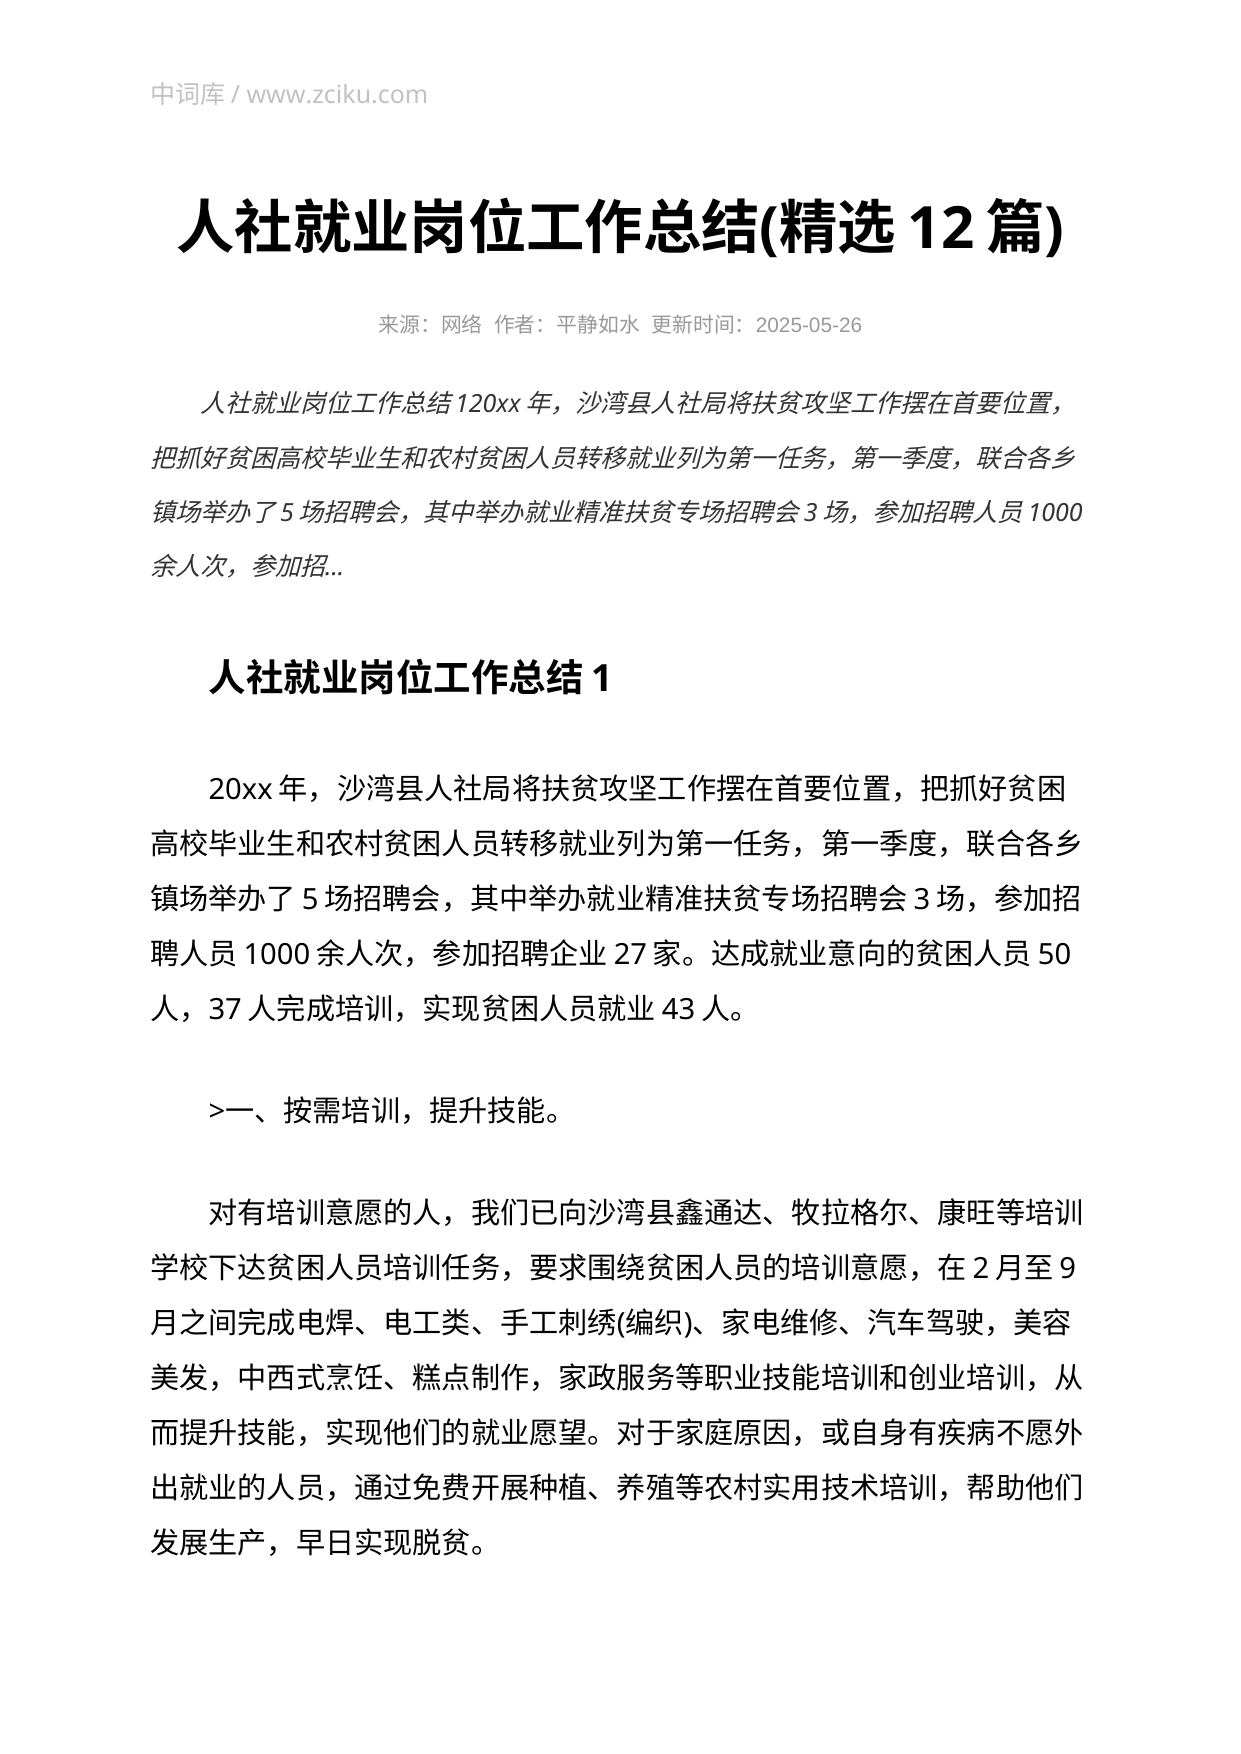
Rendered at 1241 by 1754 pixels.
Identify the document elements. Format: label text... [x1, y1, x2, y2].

text 对有培训意愿的人，我们已向沙湾县鑫通达、牧拉格尔、康旺等培训学校下达贫困人员培训任务，要求围绕贫困人员的培训意愿，在2月至9月之间完成电焊、电工类、手工刺绣(编织)、家电维修、汽车驾驶，美容美发，中西式烹饪、糕点制作，家政服务等职业技能培训和创业培训，从而提升技能，实现他们的就业愿望。对于家庭原因，或自身有疾病不愿外出就业的人员，通过免费开展种植、养殖等农村实用技术培训，帮助他们发展生产，早日实现脱贫。 [150, 1189, 1090, 1561]
text 20xx年，沙湾县人社局将扶贫攻坚工作摆在首要位置，把抓好贫困高校毕业生和农村贫困人员转移就业列为第一任务，第一季度，联合各乡镇场举办了5场招聘会，其中举办就业精准扶贫专场招聘会3场，参加招聘人员1000余人次，参加招聘企业27家。达成就业意向的贫困人员50人，37人完成培训，实现贫困人员就业43人。 [150, 766, 1090, 1028]
text >一、按需培训，提升技能。 [150, 1088, 1090, 1130]
subtitle 人社就业岗位工作总结(精选12篇) [150, 181, 1090, 266]
text 来源：网络 作者：平静如水 更新时间：2025-05-26 [150, 313, 1090, 337]
text 人社就业岗位工作总结120xx年，沙湾县人社局将扶贫攻坚工作摆在首要位置，把抓好贫困高校毕业生和农村贫困人员转移就业列为第一任务，第一季度，联合各乡镇场举办了5场招聘会，其中举办就业精准扶贫专场招聘会3场，参加招聘人员1000余人次，参加招... [150, 384, 1090, 583]
text 人社就业岗位工作总结1 [150, 648, 1090, 703]
